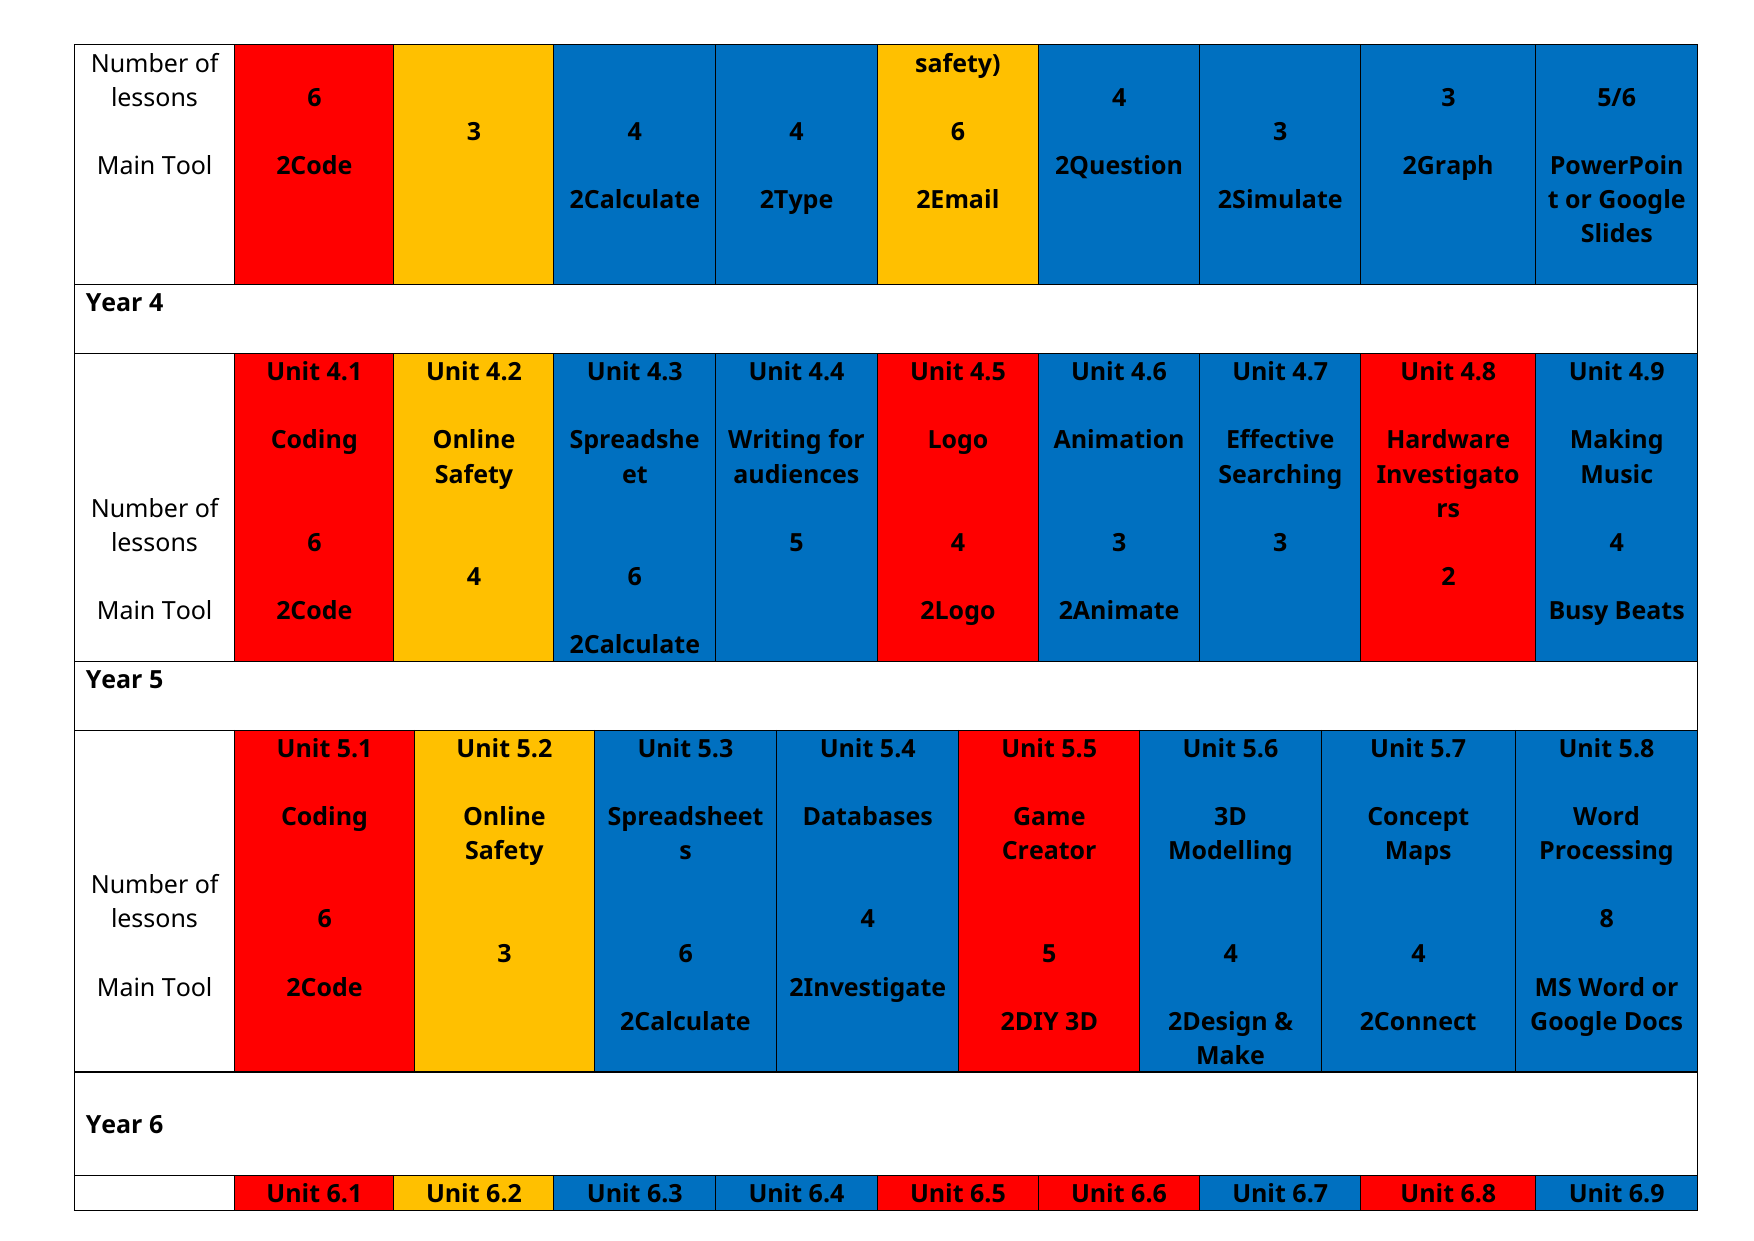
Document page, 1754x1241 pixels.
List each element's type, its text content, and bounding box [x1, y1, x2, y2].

table_cell Unit 5.1 Coding 6 2Code [235, 731, 414, 1071]
table_cell Unit 5.6 3D Modelling 4 2Design & Make [1140, 731, 1321, 1071]
table_cell Unit 4.3 Spreadsheet 6 2Calculate [554, 354, 715, 661]
table_cell Unit 4.5 Logo 4 2Logo [878, 354, 1038, 661]
table_cell Year 6 [75, 1073, 1697, 1175]
table_cell Unit 5.2 Online Safety 3 [415, 731, 594, 1071]
table_cell Year 5 [75, 662, 1697, 730]
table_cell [554, 1176, 715, 1210]
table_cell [1039, 45, 1199, 284]
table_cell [75, 1176, 234, 1210]
table_cell Unit 4.1 Coding 6 2Code [235, 354, 393, 661]
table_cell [1361, 45, 1535, 284]
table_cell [1536, 45, 1697, 284]
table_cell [235, 1176, 393, 1210]
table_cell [878, 1176, 1038, 1210]
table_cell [554, 45, 715, 284]
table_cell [716, 1176, 877, 1210]
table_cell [716, 45, 877, 284]
table_cell Unit 4.9 Making Music 4 Busy Beats [1536, 354, 1697, 661]
table_cell Number of lessons Main Tool [75, 354, 234, 661]
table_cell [394, 45, 553, 284]
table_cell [75, 45, 234, 284]
table_cell Unit 5.7 Concept Maps 4 2Connect [1322, 731, 1515, 1071]
table_cell Number of lessons Main Tool [75, 731, 234, 1071]
table_cell Unit 4.4 Writing for audiences 5 [716, 354, 877, 661]
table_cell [878, 45, 1038, 284]
table_cell Year 4 [75, 285, 1697, 353]
table_cell Unit 6.6 Networks 3 [1039, 1176, 1199, 1210]
table_cell Unit 5.4 Databases 4 2Investigate [777, 731, 958, 1071]
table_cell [1361, 1176, 1535, 1210]
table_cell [1200, 45, 1360, 284]
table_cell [1200, 1176, 1360, 1210]
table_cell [394, 1176, 553, 1210]
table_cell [1536, 1176, 1697, 1210]
table_cell Unit 5.8 Word Processing 8 MS Word or Google Docs [1516, 731, 1697, 1071]
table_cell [235, 45, 393, 284]
table_cell Unit 5.5 Game Creator 5 2DIY 3D [959, 731, 1139, 1071]
table_cell Unit 4.2 Online Safety 4 [394, 354, 553, 661]
table_cell Unit 4.8 Hardware Investigators 2 [1361, 354, 1535, 661]
table_cell Unit 5.3 Spreadsheets 6 2Calculate [595, 731, 776, 1071]
table_cell Unit 4.6 Animation 3 2Animate [1039, 354, 1199, 661]
table_cell Unit 4.7 Effective Searching 3 [1200, 354, 1360, 661]
